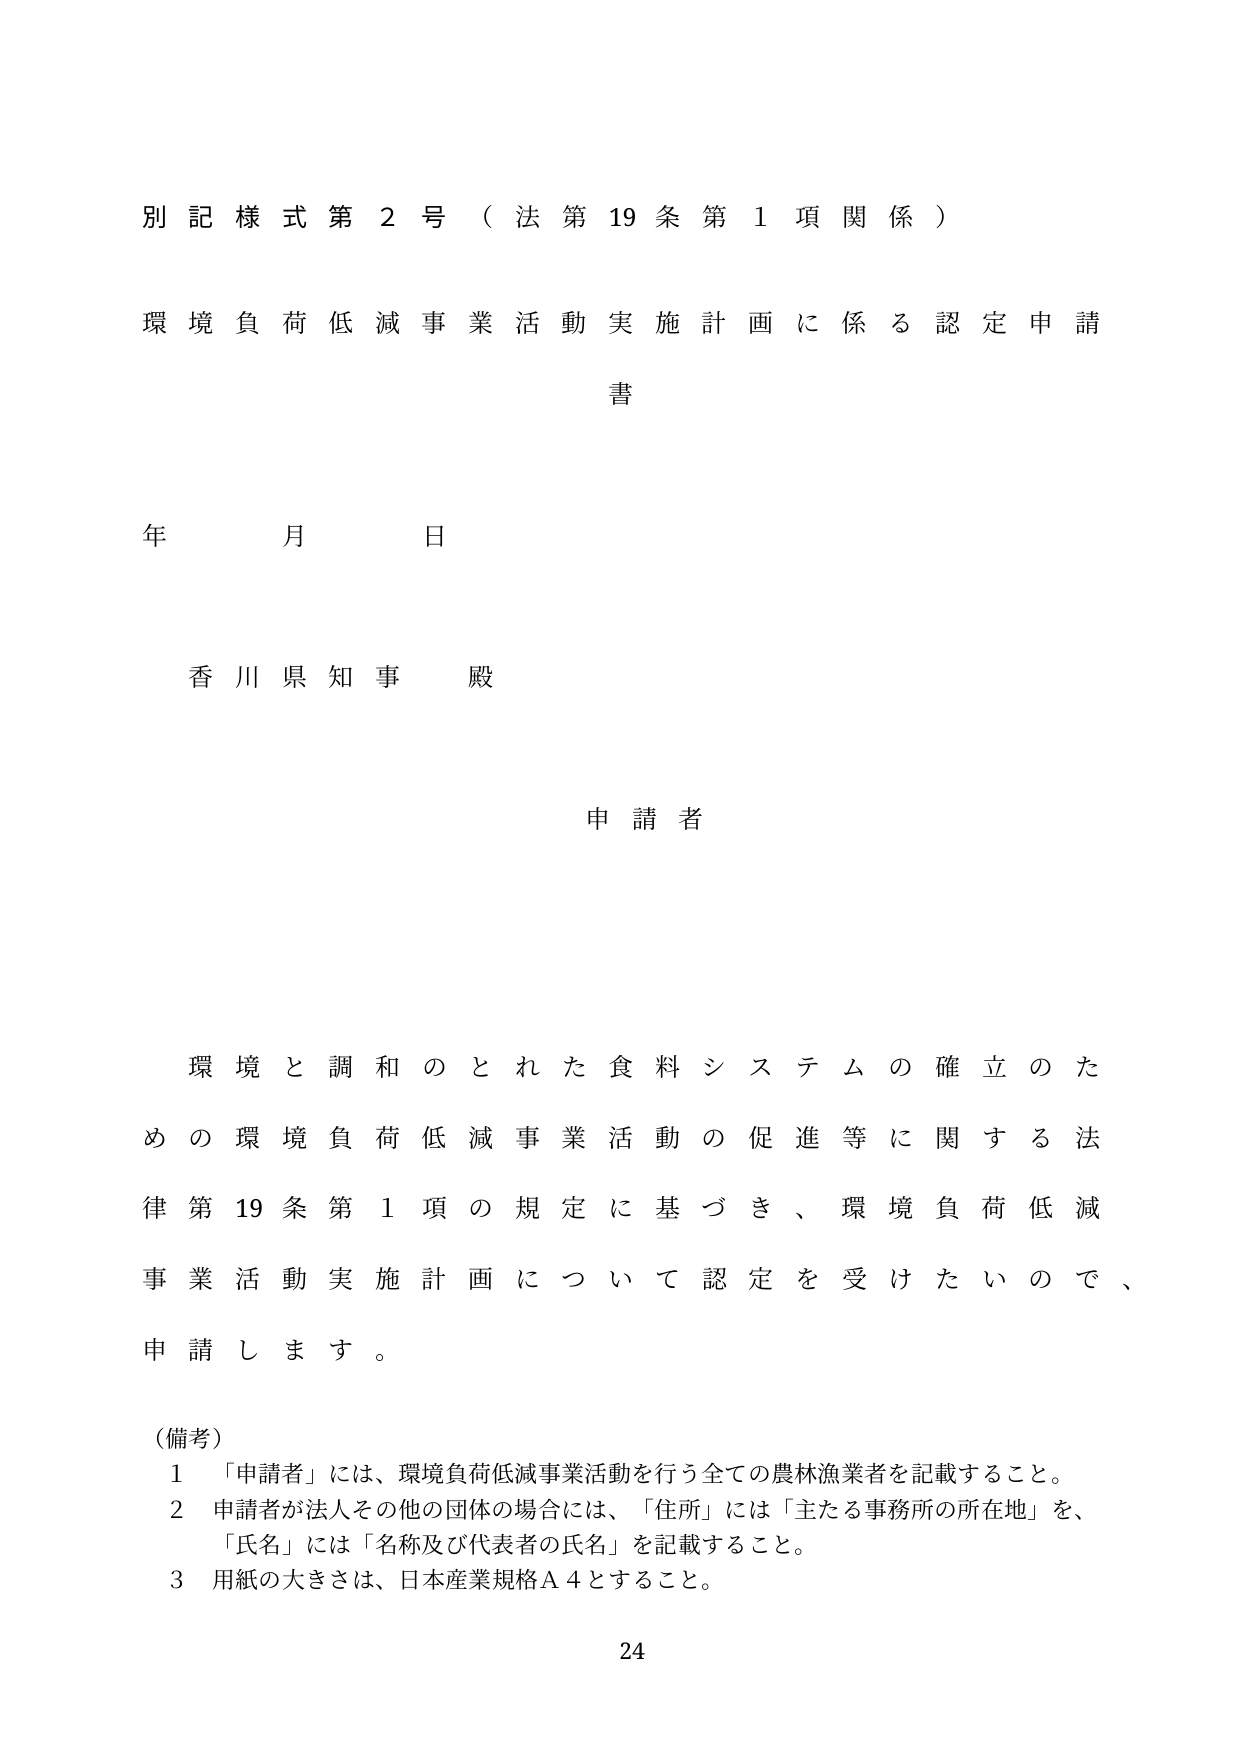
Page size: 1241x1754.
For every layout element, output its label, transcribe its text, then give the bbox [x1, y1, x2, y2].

text 環境負荷低減事業活動実施計画に係る認定申請書 [142, 286, 1122, 428]
text 環境と調和のとれた食料システムの確立のための環境負荷低減事業活動の促進等に関する法律第19条第１項の規定に基づき、環境負荷低減事業活動実施計画について認定を受けたいので、申請します。 [142, 1030, 1122, 1384]
text 香川県知事 殿 [142, 640, 1122, 711]
text 年 月 日 [142, 463, 1122, 569]
text ２ 申請者が法人その他の団体の場合には、「住所」には「主たる事務所の所在地」を、「氏名」には「名称及び代表者の氏名」を記載すること。 [127, 1490, 1113, 1561]
text 別記様式第２号（法第19条第１項関係） [142, 180, 1122, 251]
text 申請者 [142, 782, 1122, 853]
text １ 「申請者」には、環境負荷低減事業活動を行う全ての農林漁業者を記載すること。 [125, 1455, 1145, 1490]
text ３ 用紙の大きさは、日本産業規格Ａ４とすること。 [125, 1561, 1122, 1597]
text （備考） [125, 1419, 1122, 1455]
